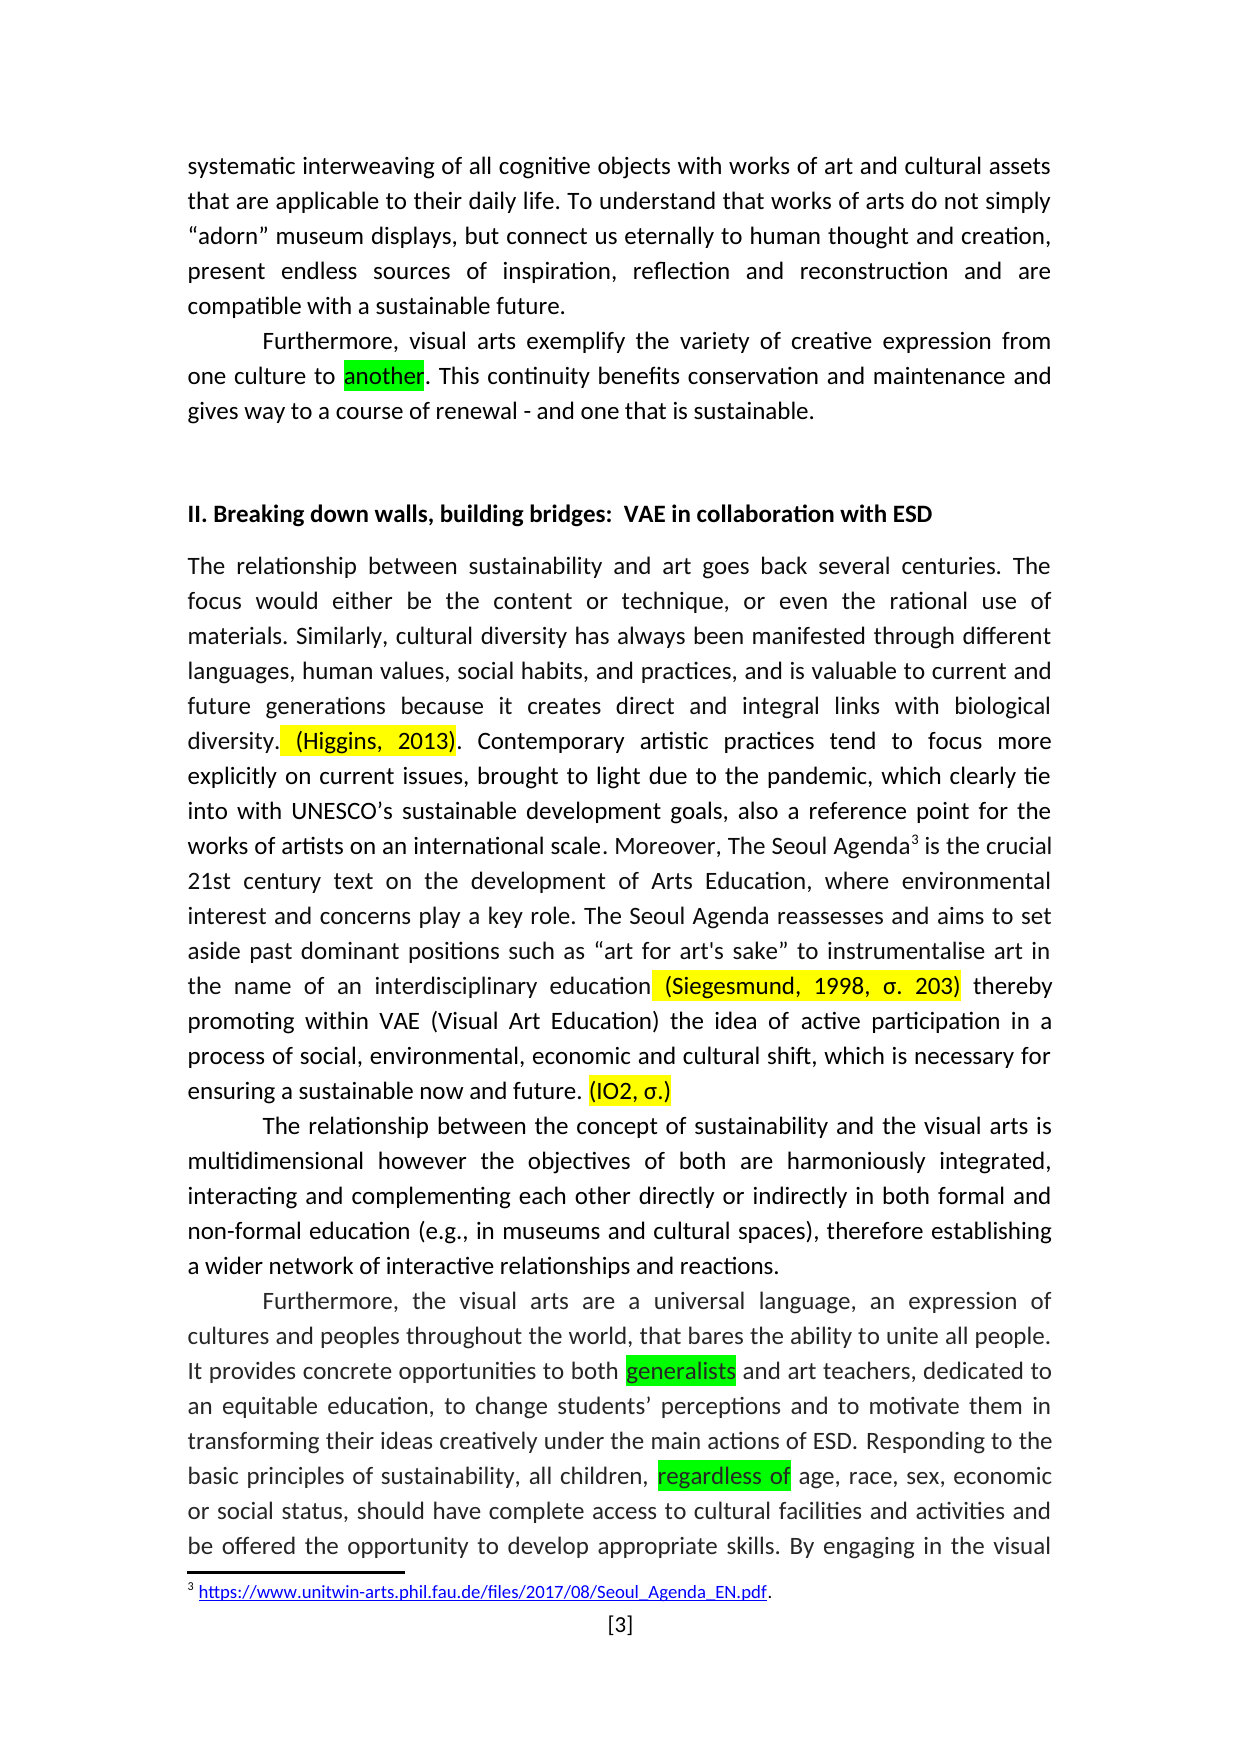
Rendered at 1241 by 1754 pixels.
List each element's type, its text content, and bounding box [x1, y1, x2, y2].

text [187, 150, 1053, 321]
text The relationship between sustainability and art goes back several centuries. The focus would either be the content or technique, or even the rational use of materials. Similarly, cultural diversity has always been manifested through different languages, human values, social habits, and practices, and is valuable to current and future generations because it creates direct and integral links with biological diversity. (Higgins, 2013). Contemporary artistic practices tend to focus more explicitly on current issues, brought to light due to the pandemic, which clearly tie into with UNESCO’s sustainable development goals, also a reference point for the works of artists on an international scale. Moreover, The Seoul Agenda is the crucial 21st century text on the development of Arts Education, where environmental interest and concerns play a key role. The Seoul Agenda reassesses and aims to set aside past dominant positions such as “art for art's sake” to instrumentalise art in the name of an interdisciplinary education (Siegesmund, 1998, σ. 203) thereby promoting within VAE (Visual Art Education) the idea of ​​active participation in a process of social, environmental, economic and cultural shift, which is necessary for ensuring a sustainable now and future. (ΙΟ2, σ.) [187, 550, 1053, 1106]
text The relationship between the concept of sustainability and the visual arts is multidimensional however the objectives of both are harmoniously integrated, interacting and complementing each other directly or indirectly in both formal and non-formal education (e.g., in museums and cultural spaces), therefore establishing a wider network of interactive relationships and reactions. [187, 1110, 1053, 1281]
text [187, 1285, 1053, 1561]
text II. Breaking down walls, building bridges: VAE in collaboration with ESD [187, 498, 1053, 529]
text Furthermore, visual arts exemplify the variety of creative expression from one culture to another. This continuity benefits conservation and maintenance and gives way to a course of renewal - and one that is sustainable. [187, 325, 1053, 426]
